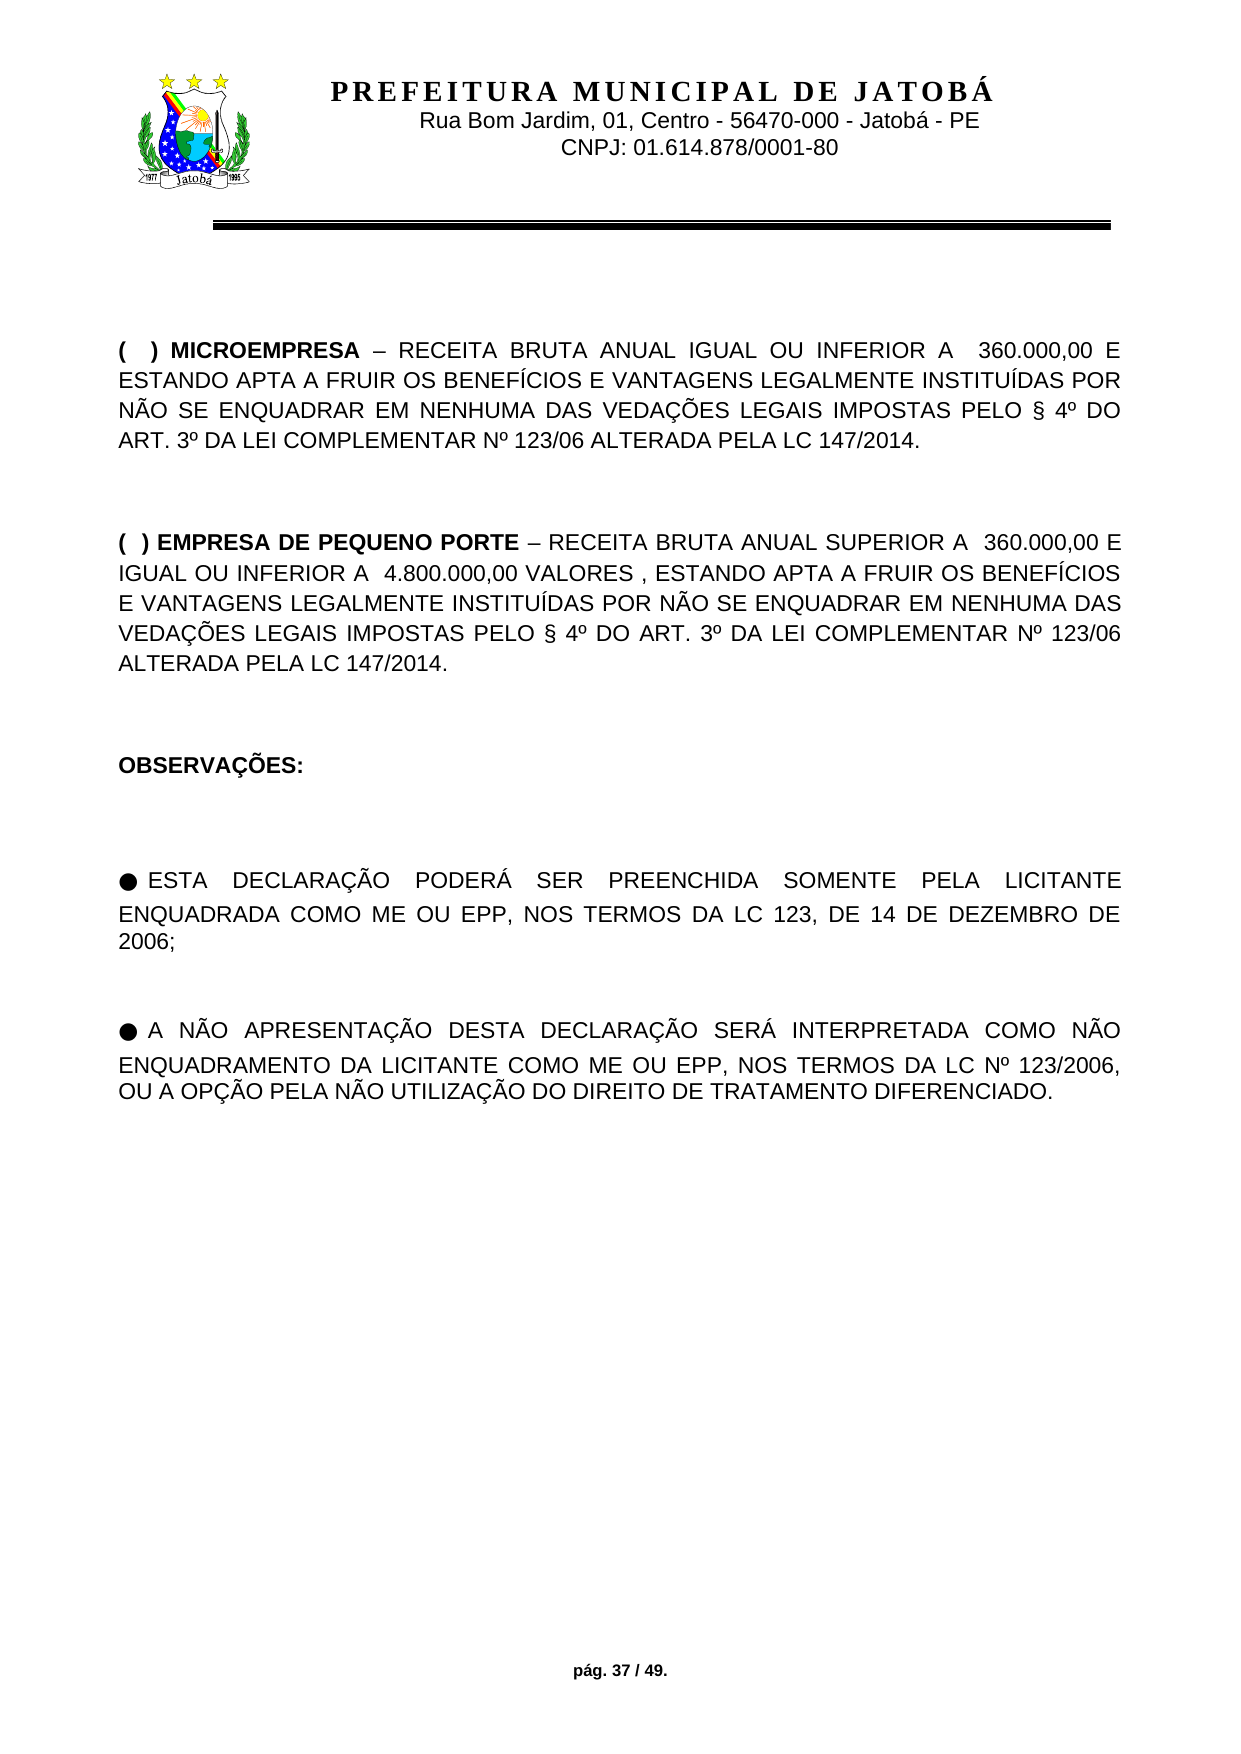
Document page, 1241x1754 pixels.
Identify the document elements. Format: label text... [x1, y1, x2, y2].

text ( ) MICROEMPRESA – RECEITA BRUTA ANUAL IGUAL OU INFERIOR A 360.000,00 E ESTANDO APTA A FRUIR OS BENEFÍCIOS E VANTAGENS LEGALMENTE INSTITUÍDAS POR NÃO SE ENQUADRAR EM NENHUMA DAS VEDAÇÕES LEGAIS IMPOSTAS PELO § 4º DO ART. 3º DA LEI COMPLEMENTAR Nº 123/06 ALTERADA PELA LC 147/2014. [118, 337, 1122, 453]
text OBSERVAÇÕES: [118, 752, 1122, 778]
text ( ) EMPRESA DE PEQUENO PORTE – RECEITA BRUTA ANUAL SUPERIOR A 360.000,00 E IGUAL OU INFERIOR A 4.800.000,00 VALORES , ESTANDO APTA A FRUIR OS BENEFÍCIOS E VANTAGENS LEGALMENTE INSTITUÍDAS POR NÃO SE ENQUADRAR EM NENHUMA DAS VEDAÇÕES LEGAIS IMPOSTAS PELO § 4º DO ART. 3º DA LEI COMPLEMENTAR Nº 123/06 ALTERADA PELA LC 147/2014. [118, 529, 1122, 676]
list A NÃO APRESENTAÇÃO DESTA DECLARAÇÃO SERÁ INTERPRETADA COMO NÃO ENQUADRAMENTO DA LICITANTE COMO ME OU EPP, NOS TERMOS DA LC Nº 123/2006, OU A OPÇÃO PELA NÃO UTILIZAÇÃO DO DIREITO DE TRATAMENTO DIFERENCIADO. [118, 1005, 1122, 1105]
list ESTA DECLARAÇÃO PODERÁ SER PREENCHIDA SOMENTE PELA LICITANTE ENQUADRADA COMO ME OU EPP, NOS TERMOS DA LC 123, DE 14 DE DEZEMBRO DE 2006; [118, 854, 1122, 954]
